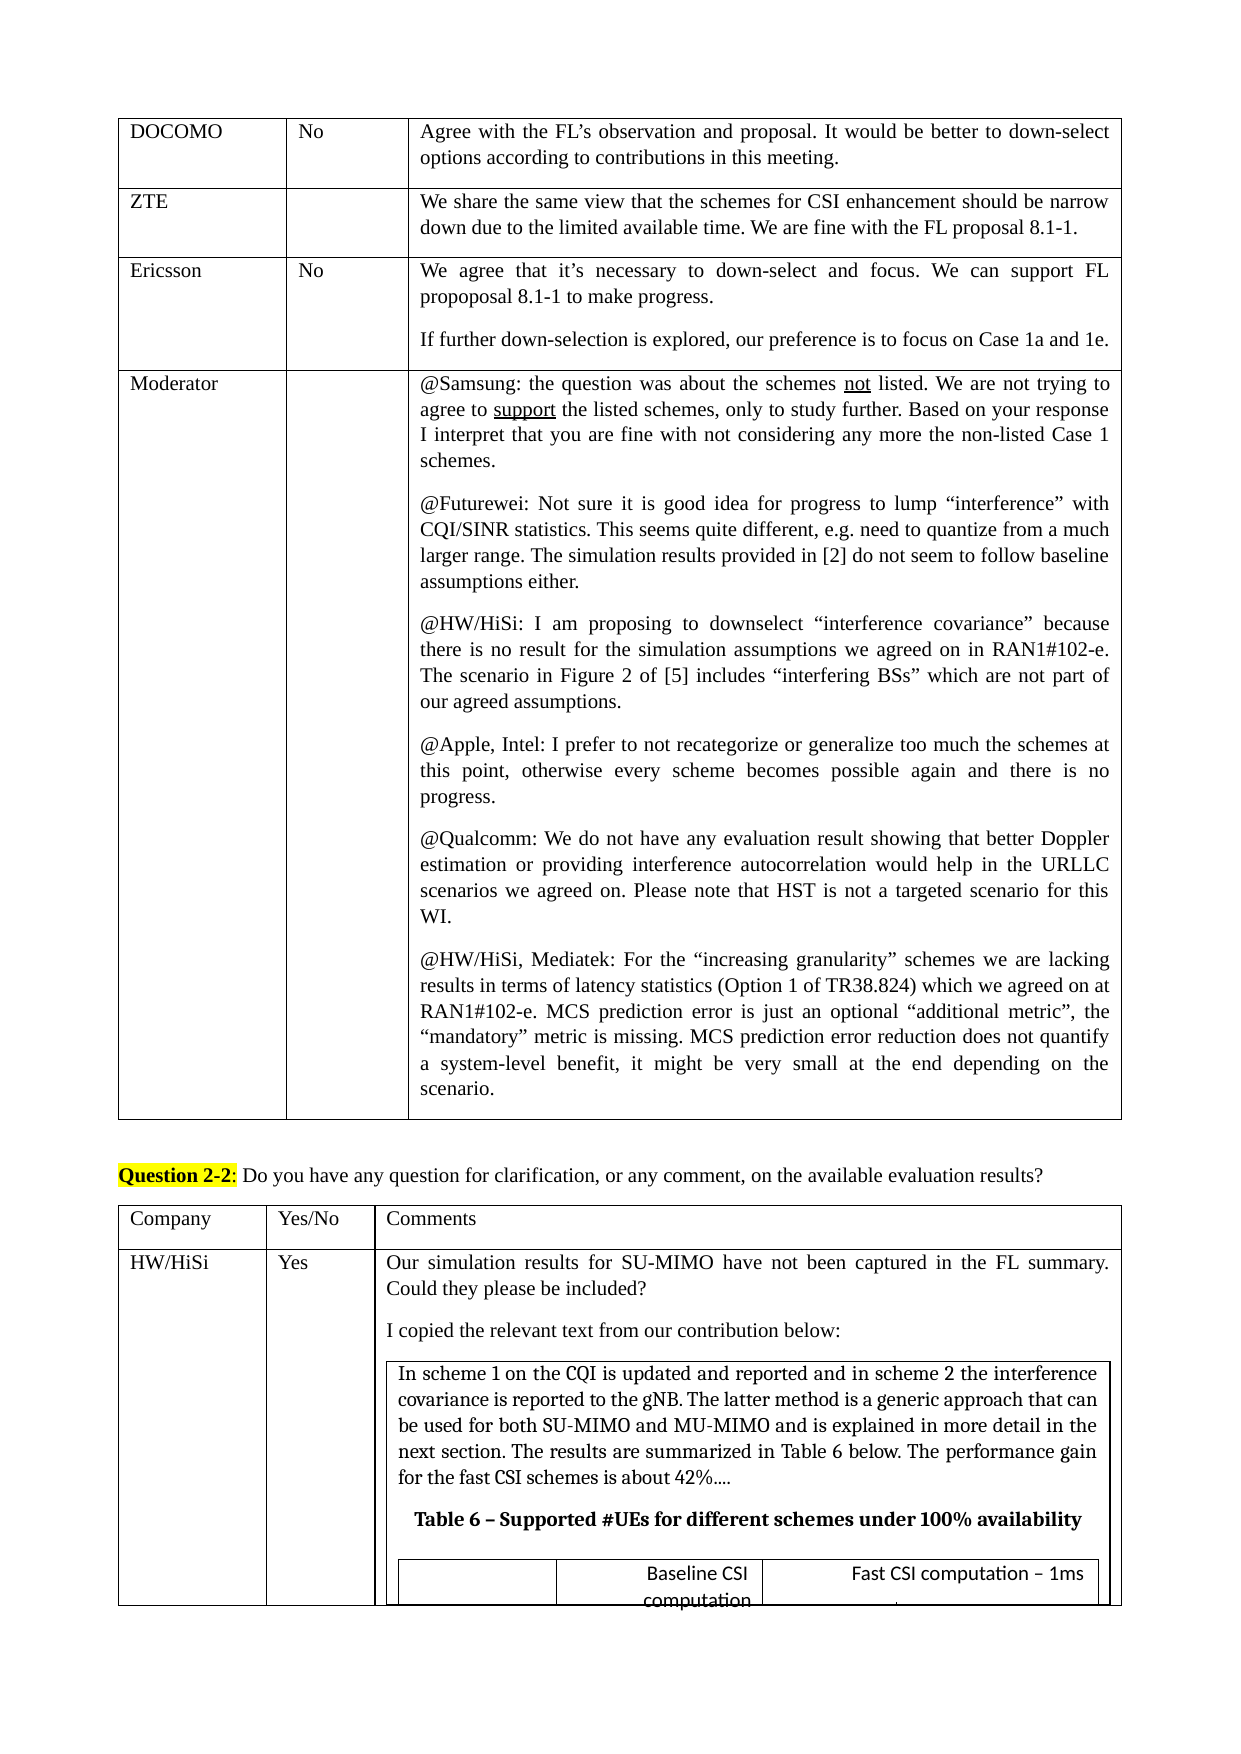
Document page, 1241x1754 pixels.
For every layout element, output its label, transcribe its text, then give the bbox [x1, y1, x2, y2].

table_header Comments [376, 1206, 1121, 1249]
table_cell We share the same view that the schemes for CSI enhancement should be narrow down due to the limited available time. We are fine with the FL proposal 8.1-1. [409, 189, 1121, 257]
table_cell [376, 1250, 1121, 1605]
table_header Yes/No [267, 1206, 374, 1249]
table_cell No [287, 258, 408, 369]
table_cell @Samsung: the question was about the schemes not listed. We are not trying to agree to support the listed schemes, only to study further. Based on your response I interpret that you are fine with not considering any more the non-listed Case 1 schemes. @Futurewei: Not sure it is good idea for progress to lump “interference” with CQI/SINR statistics. This seems quite different, e.g. need to quantize from a much larger range. The simulation results provided in [2] do not seem to follow baseline assumptions either. @HW/HiSi: I am proposing to downselect “interference covariance” because there is no result for the simulation assumptions we agreed on in RAN1#102-e. The scenario in Figure 2 of [5] includes “interfering BSs” which are not part of our agreed assumptions. @Apple, Intel: I prefer to not recategorize or generalize too much the schemes at this point, otherwise every scheme becomes possible again and there is no progress. @Qualcomm: We do not have any evaluation result showing that better Doppler estimation or providing interference autocorrelation would help in the URLLC scenarios we agreed on. Please note that HST is not a targeted scenario for this WI. @HW/HiSi, Mediatek: For the “increasing granularity” schemes we are lacking results in terms of latency statistics (Option 1 of TR38.824) which we agreed on at RAN1#102-e. MCS prediction error is just an optional “additional metric”, the “mandatory” metric is missing. MCS prediction error reduction does not quantify a system-level benefit, it might be very small at the end depending on the scenario. [409, 371, 1121, 1119]
table_cell ZTE [119, 189, 286, 257]
text Question 2-2: Do you have any question for clarification, or any comment, on the available evaluation results? [237, 1163, 1122, 1187]
table_cell Agree with the FL’s observation and proposal. It would be better to down-select options according to contributions in this meeting. [409, 119, 1121, 188]
table_cell Moderator [119, 371, 286, 1119]
table_cell Ericsson [119, 258, 286, 369]
table_cell HW/HiSi [119, 1250, 266, 1605]
table_cell We agree that it’s necessary to down-select and focus. We can support FL propoposal 8.1-1 to make progress. If further down-selection is explored, our preference is to focus on Case 1a and 1e. [409, 258, 1121, 369]
table_cell [287, 189, 408, 257]
table_header Company [119, 1206, 266, 1249]
table_cell DOCOMO [119, 119, 286, 188]
table_cell No [287, 119, 408, 188]
table_cell [287, 371, 408, 1119]
table_cell Yes [267, 1250, 374, 1605]
